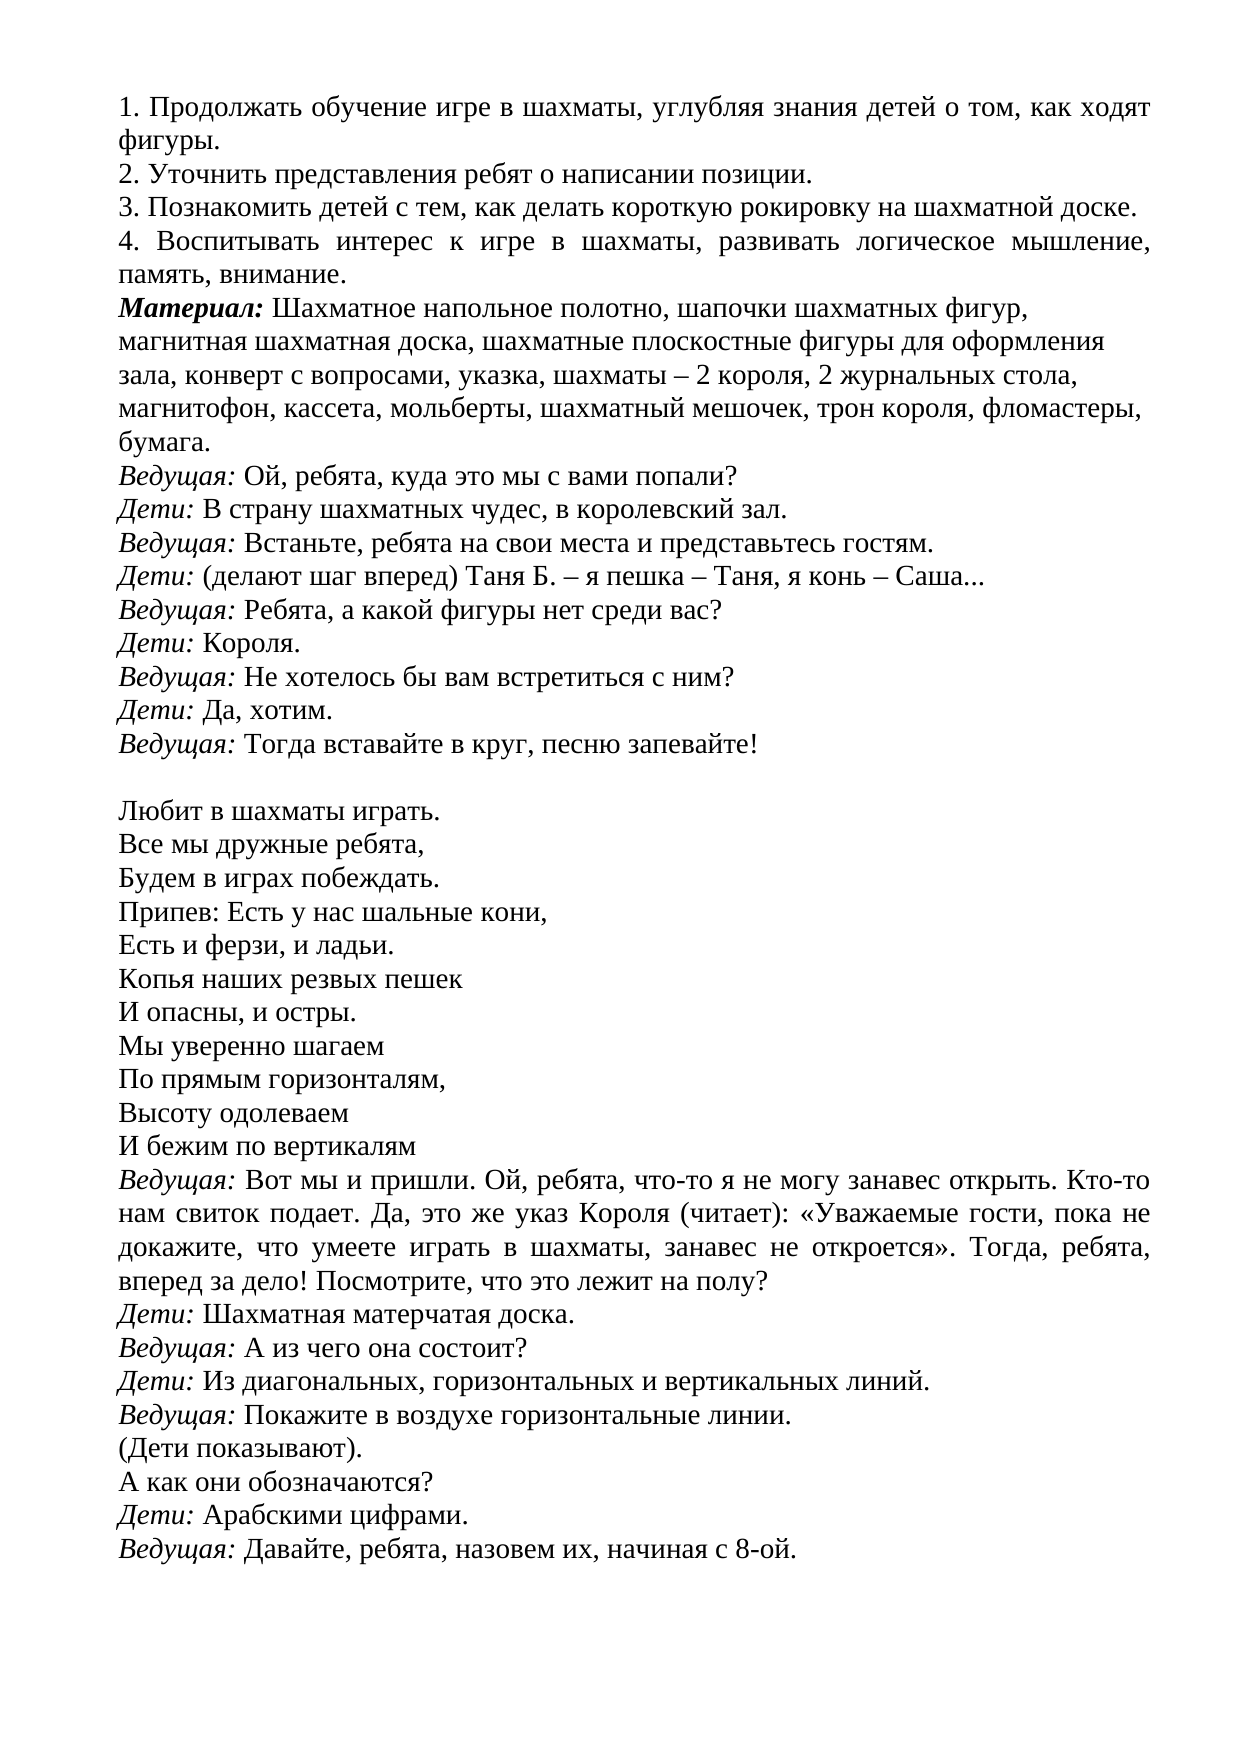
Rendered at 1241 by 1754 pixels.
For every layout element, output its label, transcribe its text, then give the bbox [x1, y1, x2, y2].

text Ведущая: Ой, ребята, куда это мы с вами попали? [118, 458, 1152, 491]
text Ведущая: Встаньте, ребята на свои места и представьтесь гостям. [118, 525, 1152, 558]
text Любит в шахматы играть. [118, 793, 1152, 827]
text Все мы дружные ребята, [118, 827, 1152, 860]
text И бежим по вертикалям [118, 1128, 1152, 1162]
text Дети: В страну шахматных чудес, в королевский зал. [118, 491, 1152, 525]
text 1. Продолжать обучение игре в шахматы, углубляя знания детей о том, как ходят фигуры. [118, 89, 1152, 156]
text Ведущая: Ребята, а какой фигуры нет среди вас? [118, 592, 1152, 625]
text Дети: Шахматная матерчатая доска. [118, 1296, 1152, 1330]
text Есть и ферзи, и ладьи. [118, 927, 1152, 961]
text Будем в играх побеждать. [118, 860, 1152, 894]
text Дети: Короля. [118, 625, 1152, 659]
text По прямым горизонталям, [118, 1061, 1152, 1095]
text Копья наших резвых пешек [118, 961, 1152, 994]
text Ведущая: Давайте, ребята, назовем их, начиная с 8-ой. [118, 1531, 1152, 1564]
text Высоту одолеваем [118, 1095, 1152, 1128]
text Дети: Из диагональных, горизонтальных и вертикальных линий. [118, 1363, 1152, 1397]
text Дети: (делают шаг вперед) Таня Б. – я пешка – Таня, я конь – Саша... [118, 558, 1152, 592]
text 4. Воспитывать интерес к игре в шахматы, развивать логическое мышление, память, внимание. [118, 223, 1152, 290]
text 2. Уточнить представления ребят о написании позиции. [118, 156, 1152, 189]
text Ведущая: Покажите в воздухе горизонтальные линии. [118, 1397, 1152, 1430]
text Мы уверенно шагаем [118, 1028, 1152, 1061]
text Ведущая: Вот мы и пришли. Ой, ребята, что-то я не могу занавес открыть. Кто-то нам свиток подает. Да, это же указ Короля (читает): «Уважаемые гости, пока не докажите, что умеете играть в шахматы, занавес не откроется». Тогда, ребята, вперед за дело! Посмотрите, что это лежит на полу? [118, 1162, 1152, 1296]
text А как они обозначаются? [118, 1464, 1152, 1497]
text (Дети показывают). [118, 1430, 1152, 1464]
text Материал: Шахматное напольное полотно, шапочки шахматных фигур, магнитная шахматная доска, шахматные плоскостные фигуры для оформления зала, конверт с вопросами, указка, шахматы – 2 короля, 2 журнальных стола, магнитофон, кассета, мольберты, шахматный мешочек, трон короля, фломастеры, бумага. [118, 290, 1152, 458]
text Ведущая: Тогда вставайте в круг, песню запевайте! [118, 726, 1152, 759]
text Ведущая: Не хотелось бы вам встретиться с ним? [118, 659, 1152, 692]
text Дети: Арабскими цифрами. [118, 1497, 1152, 1531]
text 3. Познакомить детей с тем, как делать короткую рокировку на шахматной доске. [118, 189, 1152, 223]
text Припев: Есть у нас шальные кони, [118, 894, 1152, 927]
text Ведущая: А из чего она состоит? [118, 1330, 1152, 1363]
text Дети: Да, хотим. [118, 692, 1152, 726]
text И опасны, и остры. [118, 994, 1152, 1028]
